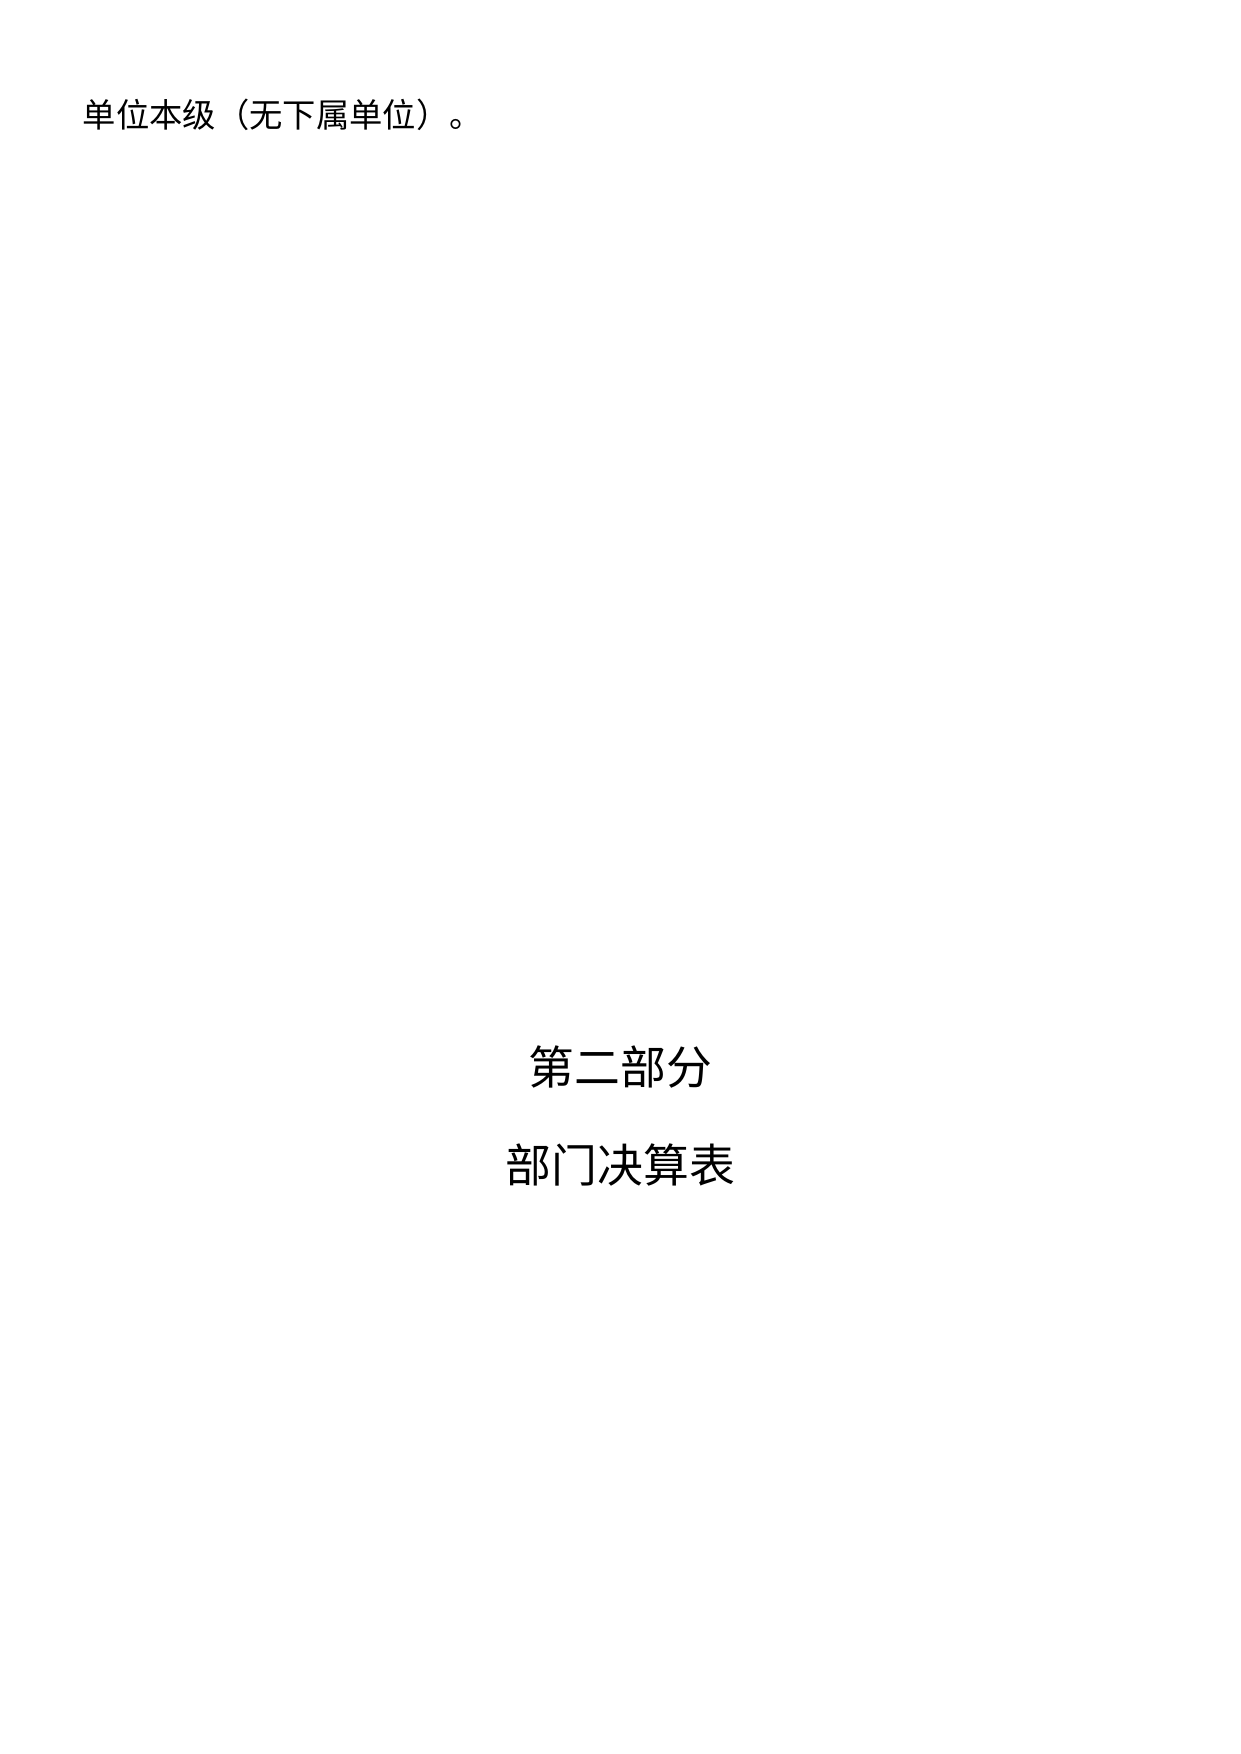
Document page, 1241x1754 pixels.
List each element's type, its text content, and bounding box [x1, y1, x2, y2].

text 部门决算表 [75, 1114, 1165, 1211]
text 第二部分 [75, 1016, 1165, 1114]
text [75, 81, 1165, 146]
